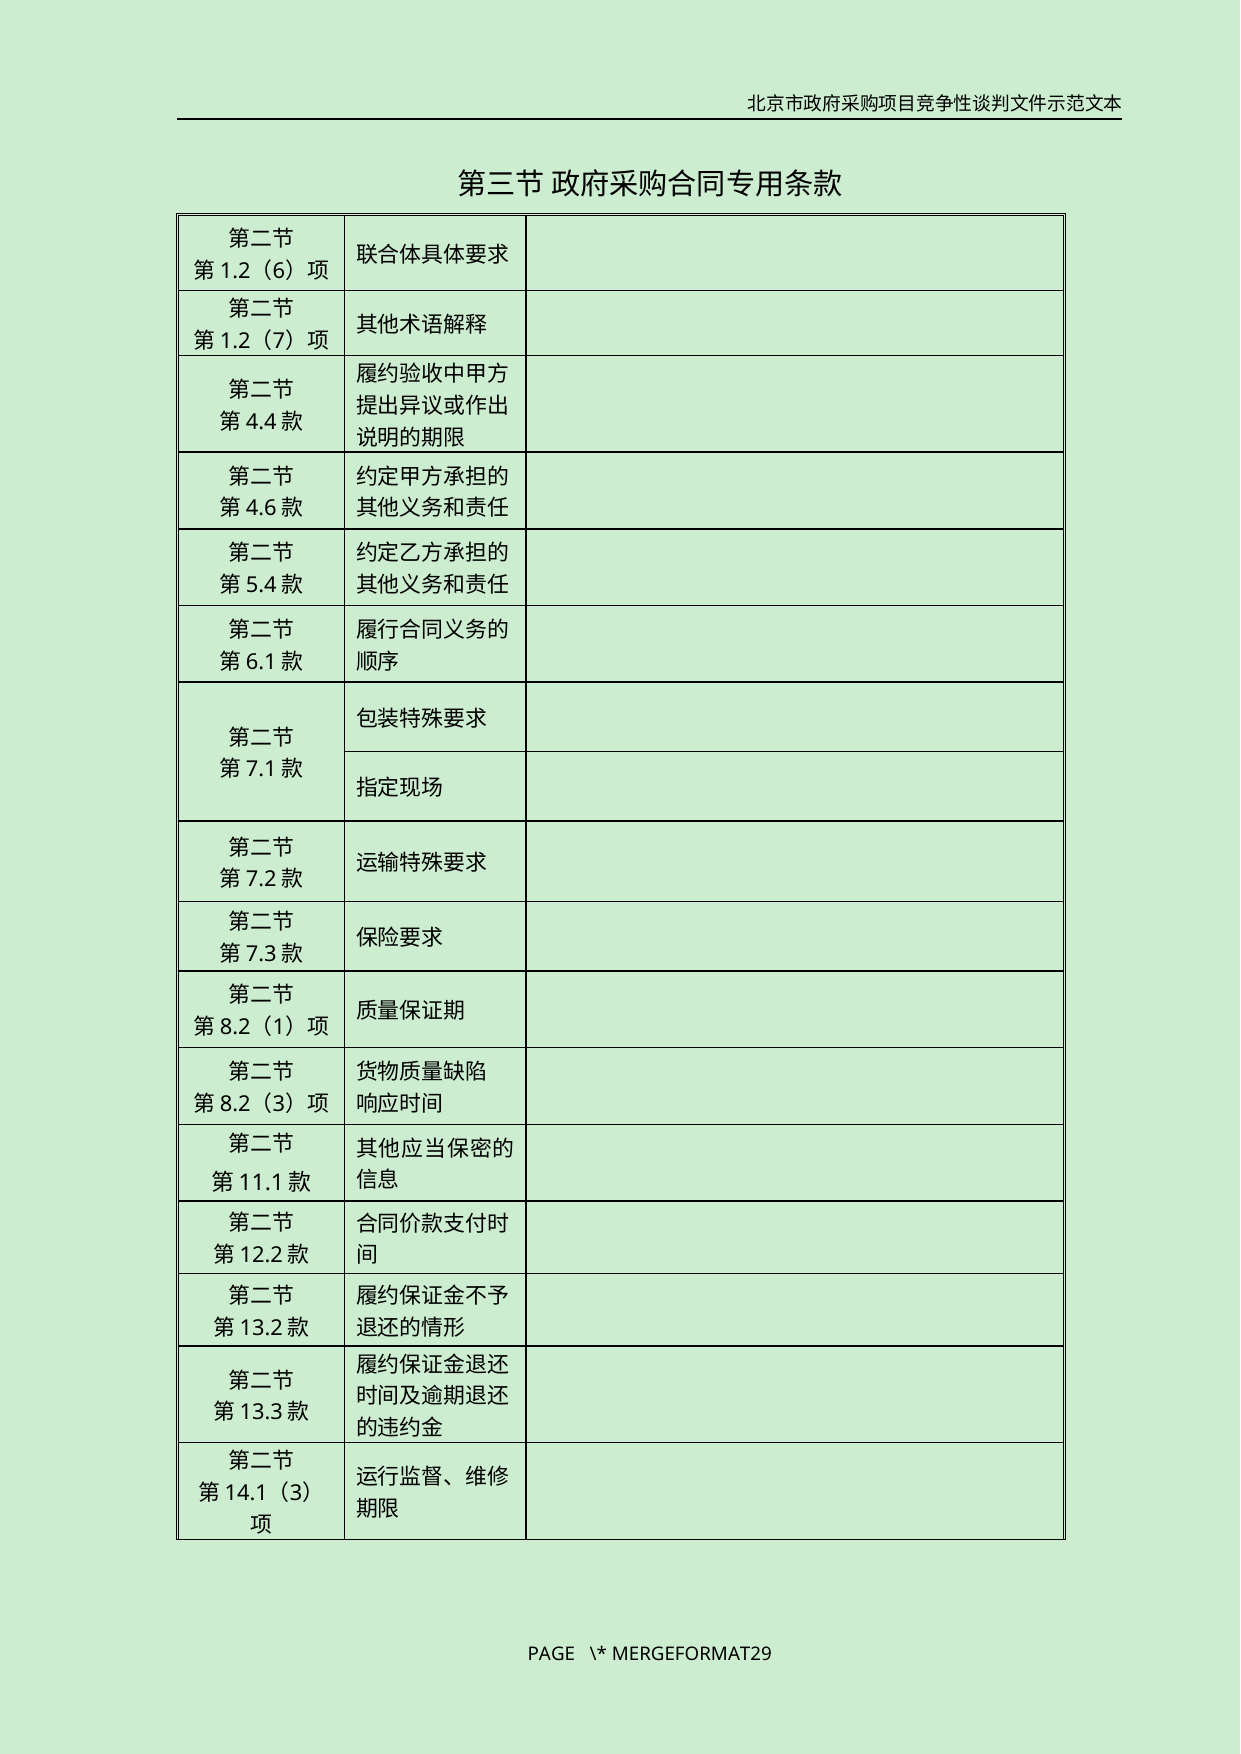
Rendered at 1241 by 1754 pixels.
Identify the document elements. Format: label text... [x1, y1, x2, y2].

table_cell 第二节 第13.3款 [179, 1347, 344, 1442]
table_cell [527, 1202, 1063, 1273]
table_cell [527, 683, 1063, 751]
table_cell 合同价款支付时间 [345, 1202, 525, 1273]
table_cell 其他术语解释 [345, 291, 525, 355]
table_cell [527, 1347, 1063, 1442]
table_cell 包装特殊要求 [345, 683, 525, 751]
table_cell 货物质量缺陷 响应时间 [345, 1048, 525, 1123]
table_cell 第二节 第1.2（7）项 [179, 291, 344, 355]
table_cell [527, 902, 1063, 970]
table_cell 第二节 第12.2款 [179, 1202, 344, 1273]
table_cell 约定乙方承担的其他义务和责任 [345, 530, 525, 604]
table_header [527, 216, 1063, 290]
table_cell 第二节 第14.1（3）项 [179, 1443, 344, 1538]
table_cell [527, 972, 1063, 1047]
table_cell [527, 1274, 1063, 1345]
table_cell 第二节 第7.3款 [179, 902, 344, 970]
table_cell [527, 453, 1063, 528]
table_cell [527, 291, 1063, 355]
table_cell 第二节 第11.1款 [179, 1125, 344, 1200]
table_cell [527, 1443, 1063, 1538]
table_cell 第二节 第6.1款 [179, 606, 344, 681]
table_cell 第二节 第7.1款 [179, 683, 344, 820]
table_cell 保险要求 [345, 902, 525, 970]
table_cell 第二节 第4.6款 [179, 453, 344, 528]
table_cell 其他应当保密的信息 [345, 1125, 525, 1200]
table_cell 第二节 第7.2款 [179, 822, 344, 901]
table_cell 第二节 第5.4款 [179, 530, 344, 604]
table_cell 履约验收中甲方提出异议或作出说明的期限 [345, 356, 525, 451]
table_cell 第二节 第13.2款 [179, 1274, 344, 1345]
table_header 联合体具体要求 [345, 216, 525, 290]
table_cell [527, 356, 1063, 451]
table_cell [527, 1048, 1063, 1123]
table_cell 履约保证金退还时间及逾期退还的违约金 [345, 1347, 525, 1442]
table_cell [527, 752, 1063, 820]
table_cell 第二节 第4.4款 [179, 356, 344, 451]
table_cell [527, 1125, 1063, 1200]
table_cell [527, 606, 1063, 681]
table_cell 指定现场 [345, 752, 525, 820]
table_cell [527, 530, 1063, 604]
table_header 第二节 第1.2（6）项 [179, 216, 344, 290]
table_cell 第二节 第8.2（1）项 [179, 972, 344, 1047]
table_cell 约定甲方承担的其他义务和责任 [345, 453, 525, 528]
table_cell 第二节 第8.2（3）项 [179, 1048, 344, 1123]
table_cell 履行合同义务的顺序 [345, 606, 525, 681]
table_cell 质量保证期 [345, 972, 525, 1047]
table_cell 运输特殊要求 [345, 822, 525, 901]
table_cell 履约保证金不予退还的情形 [345, 1274, 525, 1345]
table_cell 运行监督、维修期限 [345, 1443, 525, 1538]
subtitle 第三节 政府采购合同专用条款 [177, 160, 1122, 202]
table_cell [527, 822, 1063, 901]
